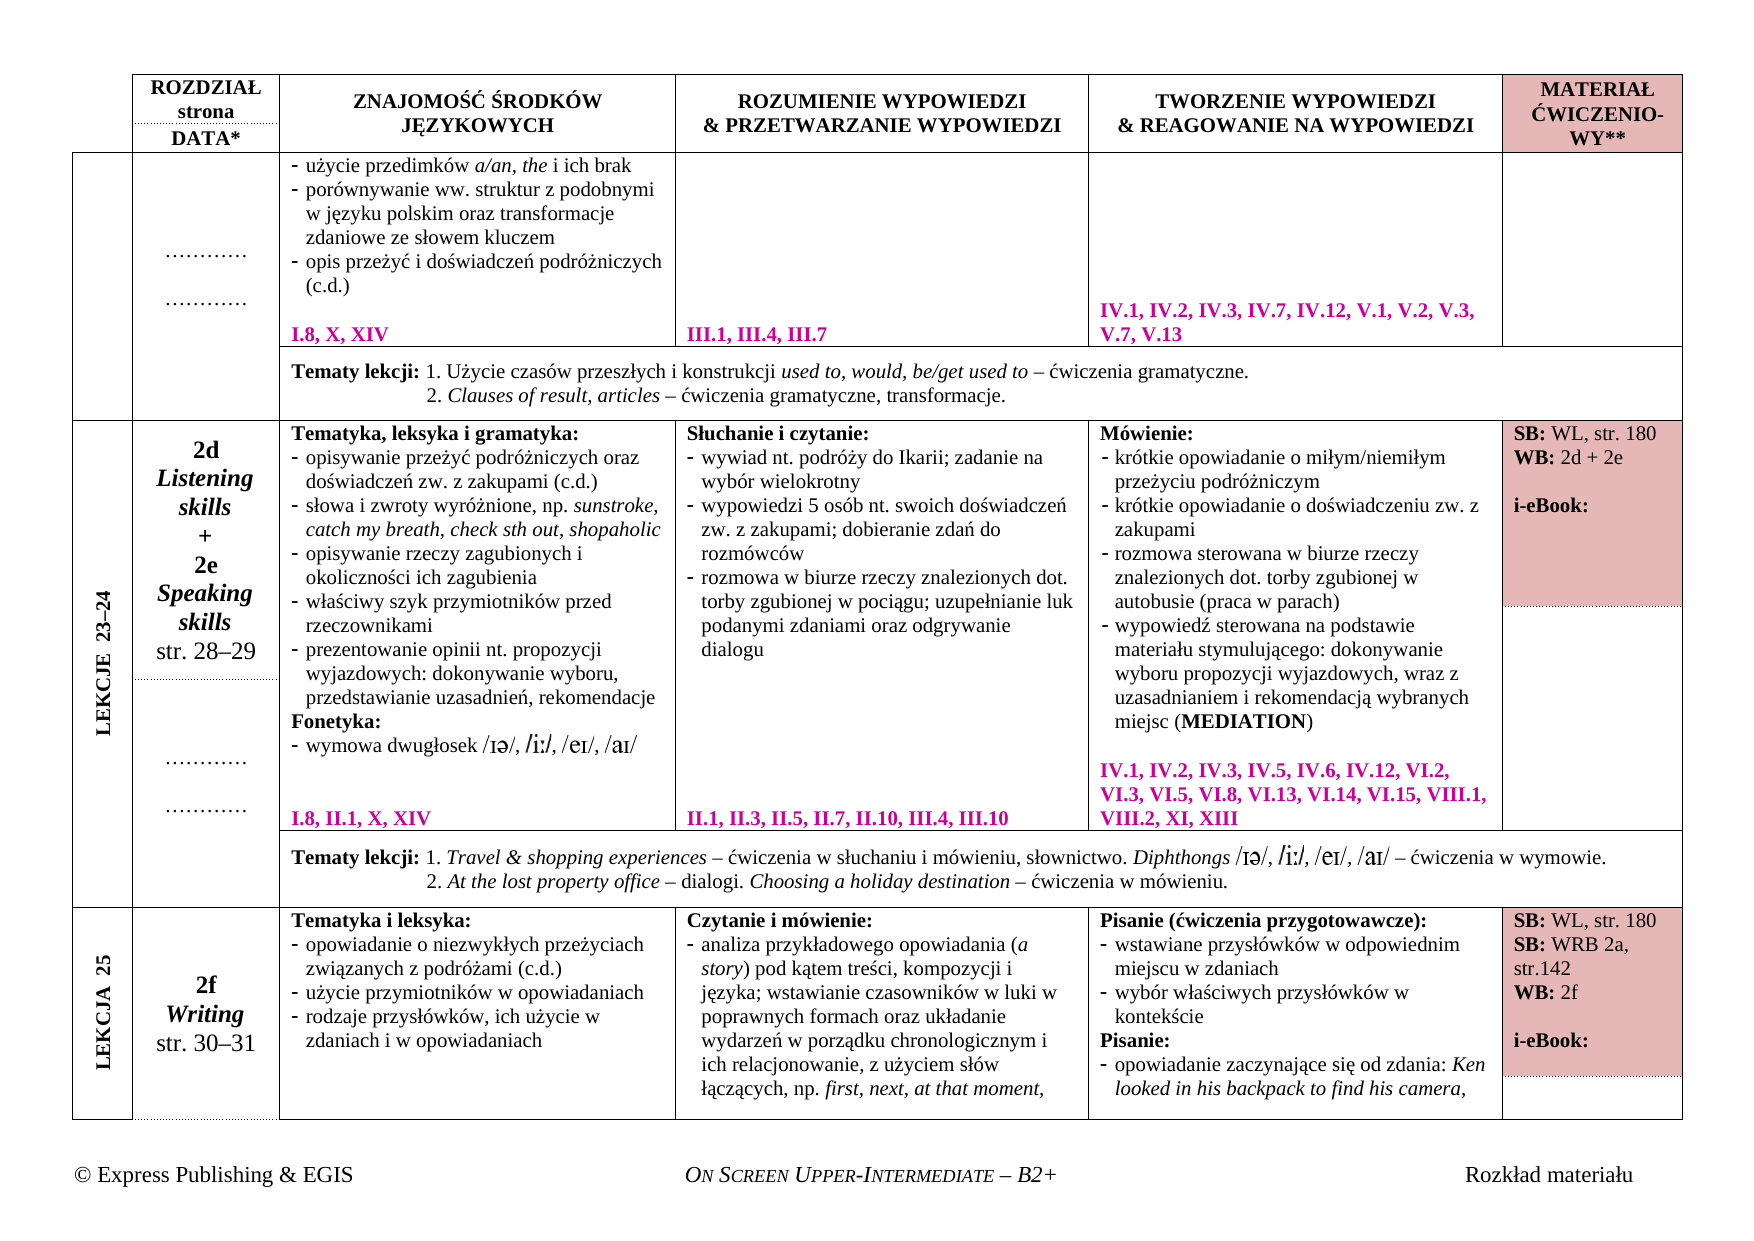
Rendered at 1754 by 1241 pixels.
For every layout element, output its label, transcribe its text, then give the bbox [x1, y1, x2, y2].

table_cell LEKCJE 23–24 [73, 421, 132, 907]
table_cell Tematyka i leksyka: opowiadanie o niezwykłych przeżyciach związanych z podróżami (c.d.) użycie przymiotników w opowiadaniach rodzaje przysłówków, ich użycie w zdaniach i w opowiadaniach I.8, X, XIV [280, 908, 675, 1119]
picture [604, 735, 637, 753]
table_cell 2d Listening skills + 2e Speaking skills str. 28–29 [133, 421, 279, 679]
table_cell LEKCJA 25 [73, 908, 132, 1119]
table_cell Czytanie i mówienie: analiza przykładowego opowiadania (a story) pod kątem treści, kompozycji i języka; wstawianie czasowników w luki w poprawnych formach oraz układanie wydarzeń w porządku chronologicznym i ich relacjonowanie, z użyciem słów łączących, np. first, next, at that moment, finally fragmenty opowiadań; zastępowanie wyróżnionych przymiotników innymi, bardziej wyszukanymi III.1, III.4, III.5, III.7 [676, 908, 1088, 1119]
table_cell [1503, 153, 1682, 346]
table_cell Tematy lekcji: 1. Użycie czasów przeszłych i konstrukcji used to, would, be/get used to – ćwiczenia gramatyczne. 2. Clauses of result, articles – ćwiczenia gramatyczne, transformacje. [280, 347, 1682, 419]
picture [525, 734, 552, 753]
table_cell ………… ………… [133, 679, 279, 907]
picture [561, 735, 595, 753]
picture [1278, 845, 1304, 865]
picture [1314, 846, 1347, 865]
table_header ZNAJOMOŚĆ ŚRODKÓW JĘZYKOWYCH [280, 75, 675, 152]
table_cell [1503, 1076, 1682, 1119]
picture [482, 735, 515, 753]
table_header ROZUMIENIE WYPOWIEDZI & PRZETWARZANIE WYPOWIEDZI [676, 75, 1088, 152]
table_cell SB: WL, str. 180 SB: WRB 2a, str.142 WB: 2f i-eBook: [1503, 908, 1682, 1076]
table_cell DATA* [133, 123, 279, 152]
table_cell Pisanie (ćwiczenia przygotowawcze): wstawiane przysłówków w odpowiednim miejscu w zdaniach wybór właściwych przysłówków w kontekście Pisanie: opowiadanie zaczynające się od zdania: Ken looked in his backpack to find his camera, but it wasn’t there., w oparciu o plan i przydatne zwroty oraz korekta własnej wypowiedzi V.1, V.2, V.3, V.7, V.12, V.13, VIII.1, X, XIII, XIV [1089, 908, 1502, 1119]
table_cell Tematy lekcji: 1. Travel & shopping experiences – ćwiczenia w słuchaniu i mówieniu, słownictwo. Diphthongs , , , – ćwiczenia w wymowie. 2. At the lost property office – dialogi. Choosing a holiday destination – ćwiczenia w mówieniu. [280, 831, 1682, 907]
table_cell Tematyka, leksyka i gramatyka: opisywanie przeżyć podróżniczych oraz doświadczeń zw. z zakupami (c.d.) słowa i zwroty wyróżnione, np. sunstroke, catch my breath, check sth out, shopaholic opisywanie rzeczy zagubionych i okoliczności ich zagubienia właściwy szyk przymiotników przed rzeczownikami prezentowanie opinii nt. propozycji wyjazdowych: dokonywanie wyboru, przedstawianie uzasadnień, rekomendacje Fonetyka: wymowa dwugłosek , , , I.8, II.1, X, XIV [280, 421, 675, 830]
table_cell Mówienie: krótkie opowiadanie o miłym/niemiłym przeżyciu podróżniczym krótkie opowiadanie o doświadczeniu zw. z zakupami rozmowa sterowana w biurze rzeczy znalezionych dot. torby zgubionej w autobusie (praca w parach) wypowiedź sterowana na podstawie materiału stymulującego: dokonywanie wyboru propozycji wyjazdowych, wraz z uzasadnianiem i rekomendacją wybranych miejsc (MEDIATION) IV.1, IV.2, IV.3, IV.5, IV.6, IV.12, VI.2, VI.3, VI.5, VI.8, VI.13, VI.14, VI.15, VIII.1, VIII.2, XI, XIII [1089, 421, 1502, 830]
table_cell 2f Writing str. 30–31 [133, 908, 279, 1119]
table_cell SB: WL, str. 180 WB: 2d + 2e i-eBook: [1503, 421, 1682, 606]
picture [1235, 846, 1268, 865]
table_header MATERIAŁ ĆWICZENIO-WY** [1503, 75, 1682, 152]
table_cell Słuchanie i czytanie: wywiad nt. podróży do Ikarii; zadanie na wybór wielokrotny wypowiedzi 5 osób nt. swoich doświadczeń zw. z zakupami; dobieranie zdań do rozmówców rozmowa w biurze rzeczy znalezionych dot. torby zgubionej w pociągu; uzupełnianie luk podanymi zdaniami oraz odgrywanie dialogu II.1, II.3, II.5, II.7, II.10, III.4, III.10 [676, 421, 1088, 830]
picture [1357, 846, 1390, 865]
table_cell ………… ………… [133, 153, 279, 419]
table_header TWORZENIE WYPOWIEDZI & REAGOWANIE NA WYPOWIEDZI [1089, 75, 1502, 152]
table_header ROZDZIAŁ strona [133, 75, 279, 123]
table_cell [1503, 606, 1682, 830]
